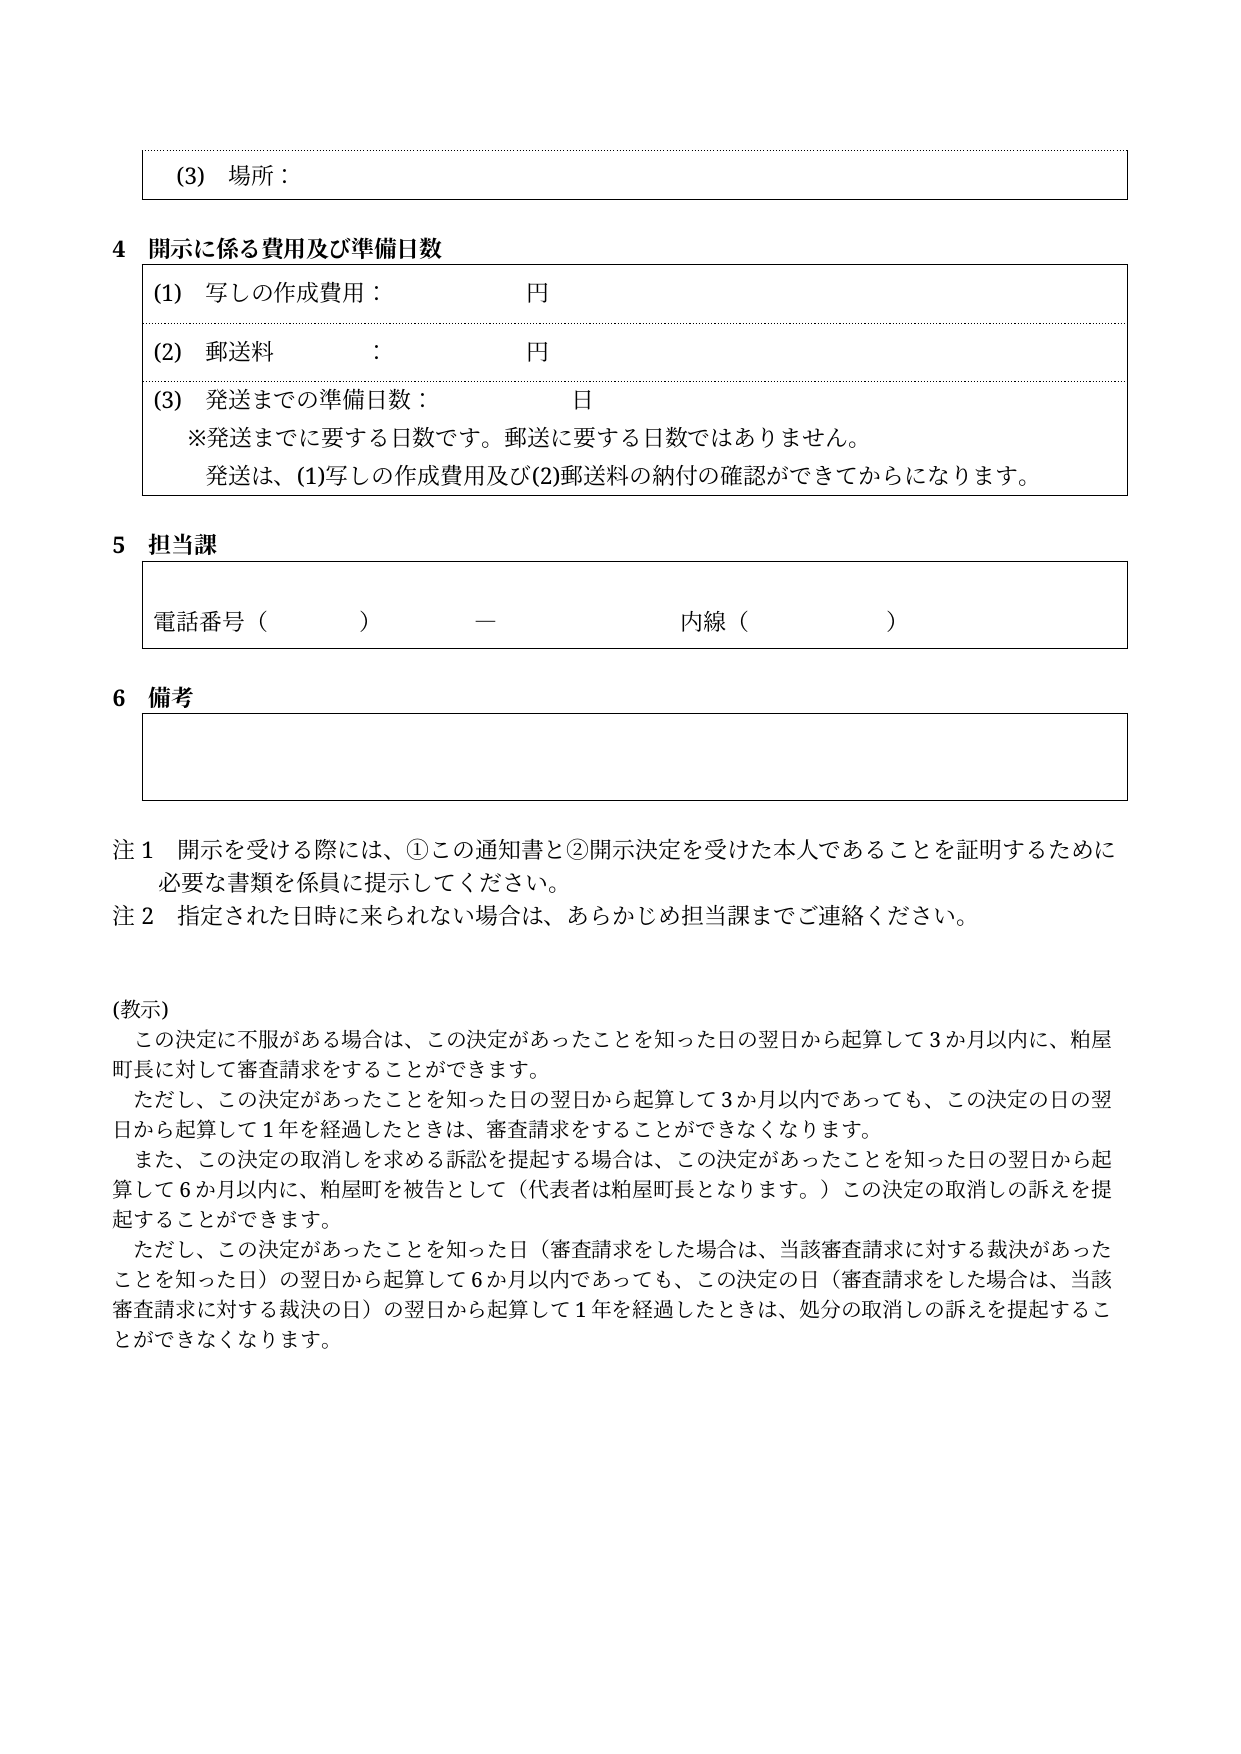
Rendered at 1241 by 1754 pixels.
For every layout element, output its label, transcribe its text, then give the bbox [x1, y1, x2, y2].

text 注 1 開示を受ける際には、①この通知書と②開示決定を受けた本人であることを証明するために必要な書類を係員に提示してください。 [112, 832, 1128, 898]
table_cell (3) 発送までの準備日数： 日 ※発送までに要する日数です。郵送に要する日数ではありません。 発送は、(1)写しの作成費用及び(2)郵送料の納付の確認ができてからになります。 [143, 381, 1127, 495]
table_cell (3) 場所： [143, 150, 1127, 199]
text ただし、この決定があったことを知った日の翌日から起算して3か月以内であっても、この決定の日の翌日から起算して1年を経過したときは、審査請求をすることができなくなります。 [112, 1084, 1128, 1144]
text ただし、この決定があったことを知った日（審査請求をした場合は、当該審査請求に対する裁決があったことを知った日）の翌日から起算して6か月以内であっても、この決定の日（審査請求をした場合は、当該審査請求に対する裁決の日）の翌日から起算して1年を経過したときは、処分の取消しの訴えを提起することができなくなります。 [112, 1234, 1128, 1354]
text 4 開示に係る費用及び準備日数 [112, 231, 1128, 264]
text また、この決定の取消しを求める訴訟を提起する場合は、この決定があったことを知った日の翌日から起算して6か月以内に、粕屋町を被告として（代表者は粕屋町長となります。）この決定の取消しの訴えを提起することができます。 [112, 1144, 1128, 1234]
table_cell (2) 郵送料 ： 円 [143, 323, 1127, 381]
text 注 2 指定された日時に来られない場合は、あらかじめ担当課までご連絡ください。 [112, 898, 1128, 931]
table_header [143, 714, 1127, 800]
text 5 担当課 [112, 527, 1128, 561]
text 6 備考 [112, 680, 1128, 713]
table_header (1) 写しの作成費用： 円 [143, 265, 1127, 323]
text (教示) [112, 994, 1128, 1024]
table_header 電話番号（ ） ― 内線（ ） [143, 562, 1127, 647]
text この決定に不服がある場合は、この決定があったことを知った日の翌日から起算して3か月以内に、粕屋町長に対して審査請求をすることができます。 [112, 1024, 1128, 1084]
